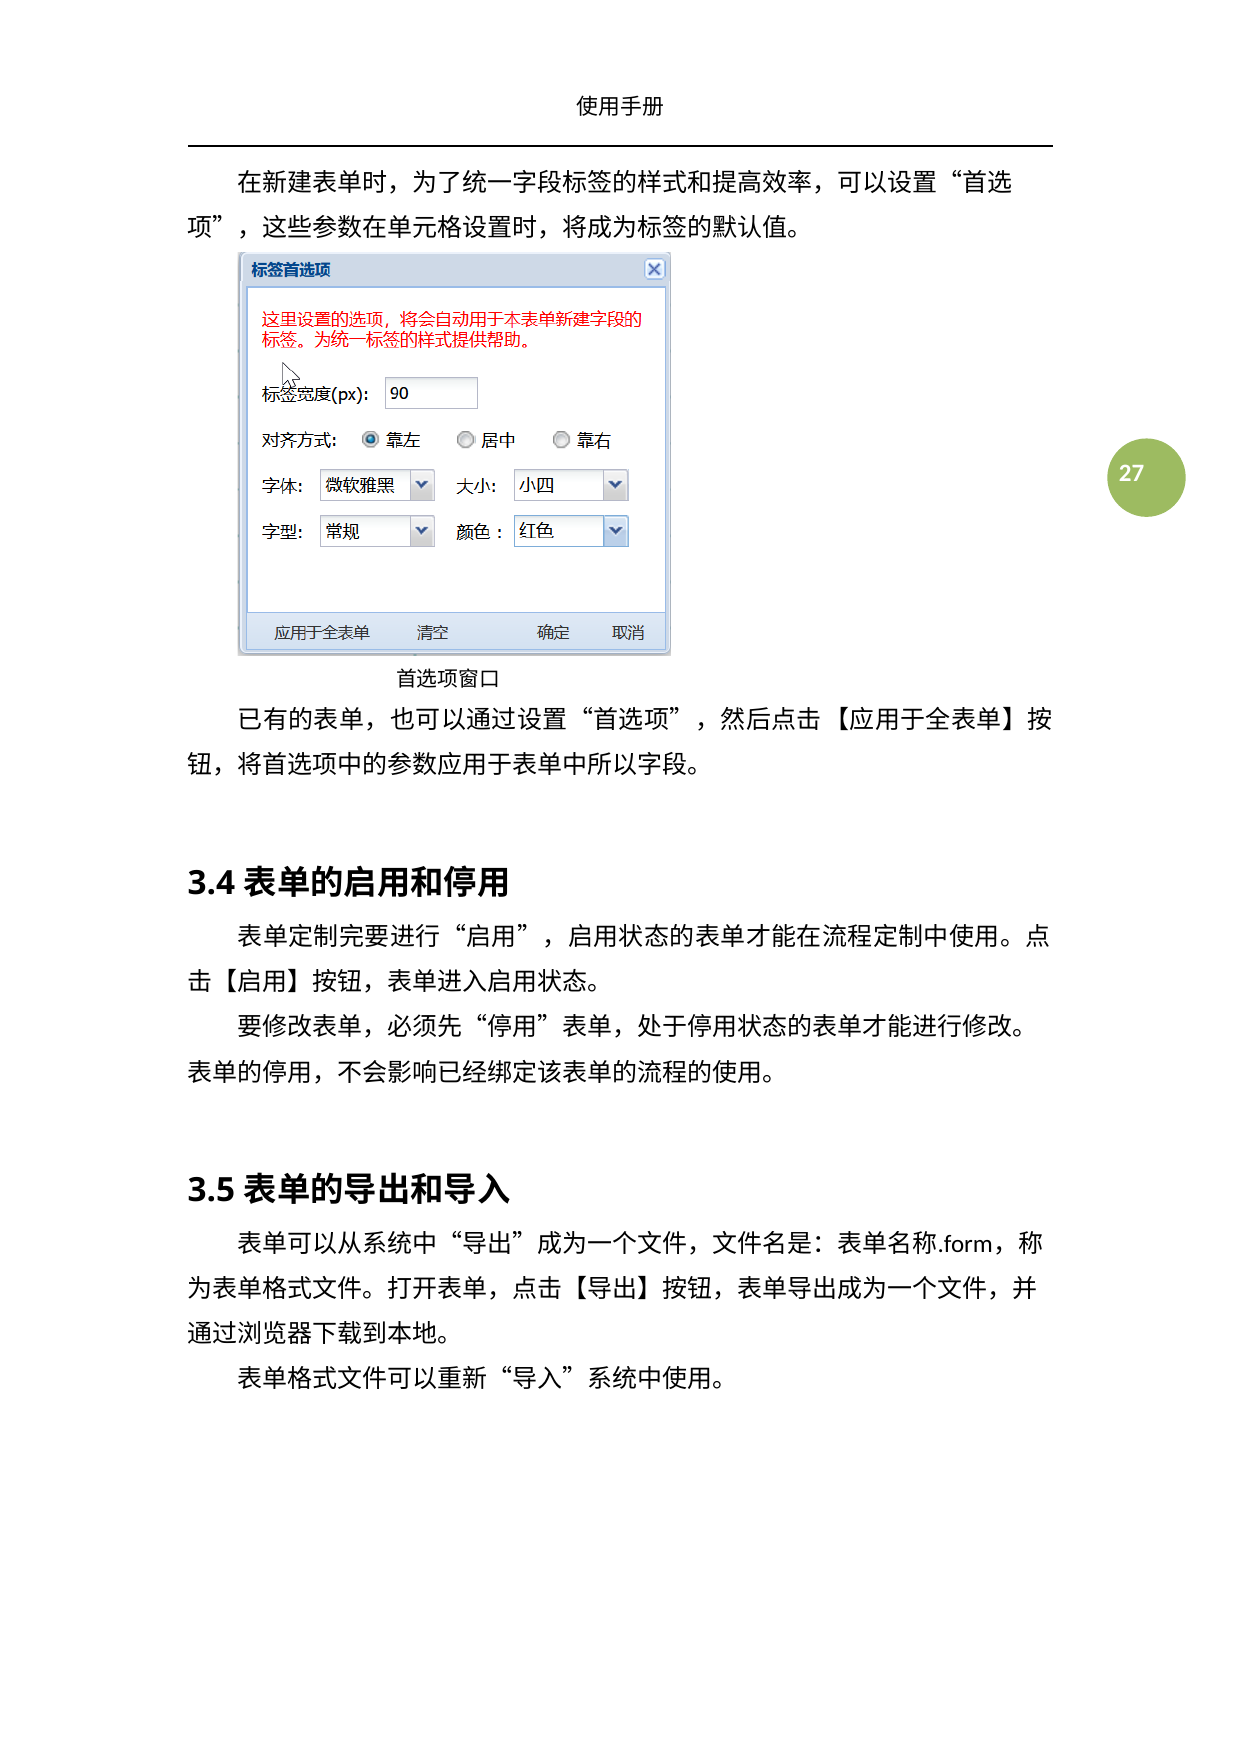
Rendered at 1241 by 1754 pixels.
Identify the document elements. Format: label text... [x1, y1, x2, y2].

subtitle 3.4 表单的启用和停用 [187, 856, 1053, 904]
text 要修改表单，必须先“停用”表单，处于停用状态的表单才能进行修改。表单的停用，不会影响已经绑定该表单的流程的使用。 [187, 1007, 1053, 1088]
text 表单定制完要进行“启用”，启用状态的表单才能在流程定制中使用。点击【启用】按钮，表单进入启用状态。 [187, 916, 1053, 998]
text 表单可以从系统中“导出”成为一个文件，文件名是：表单名称.form，称为表单格式文件。打开表单，点击【导出】按钮，表单导出成为一个文件，并通过浏览器下载到本地。 [187, 1223, 1053, 1350]
text 已有的表单，也可以通过设置“首选项”，然后点击【应用于全表单】按钮，将首选项中的参数应用于表单中所以字段。 [187, 700, 1053, 781]
text 表单格式文件可以重新“导入”系统中使用。 [187, 1359, 1053, 1395]
text 在新建表单时，为了统一字段标签的样式和提高效率，可以设置“首选项”，这些参数在单元格设置时，将成为标签的默认值。 [187, 162, 1053, 243]
text 首选项窗口 [187, 662, 1053, 692]
picture [237, 252, 671, 656]
subtitle 3.5 表单的导出和导入 [187, 1162, 1053, 1211]
